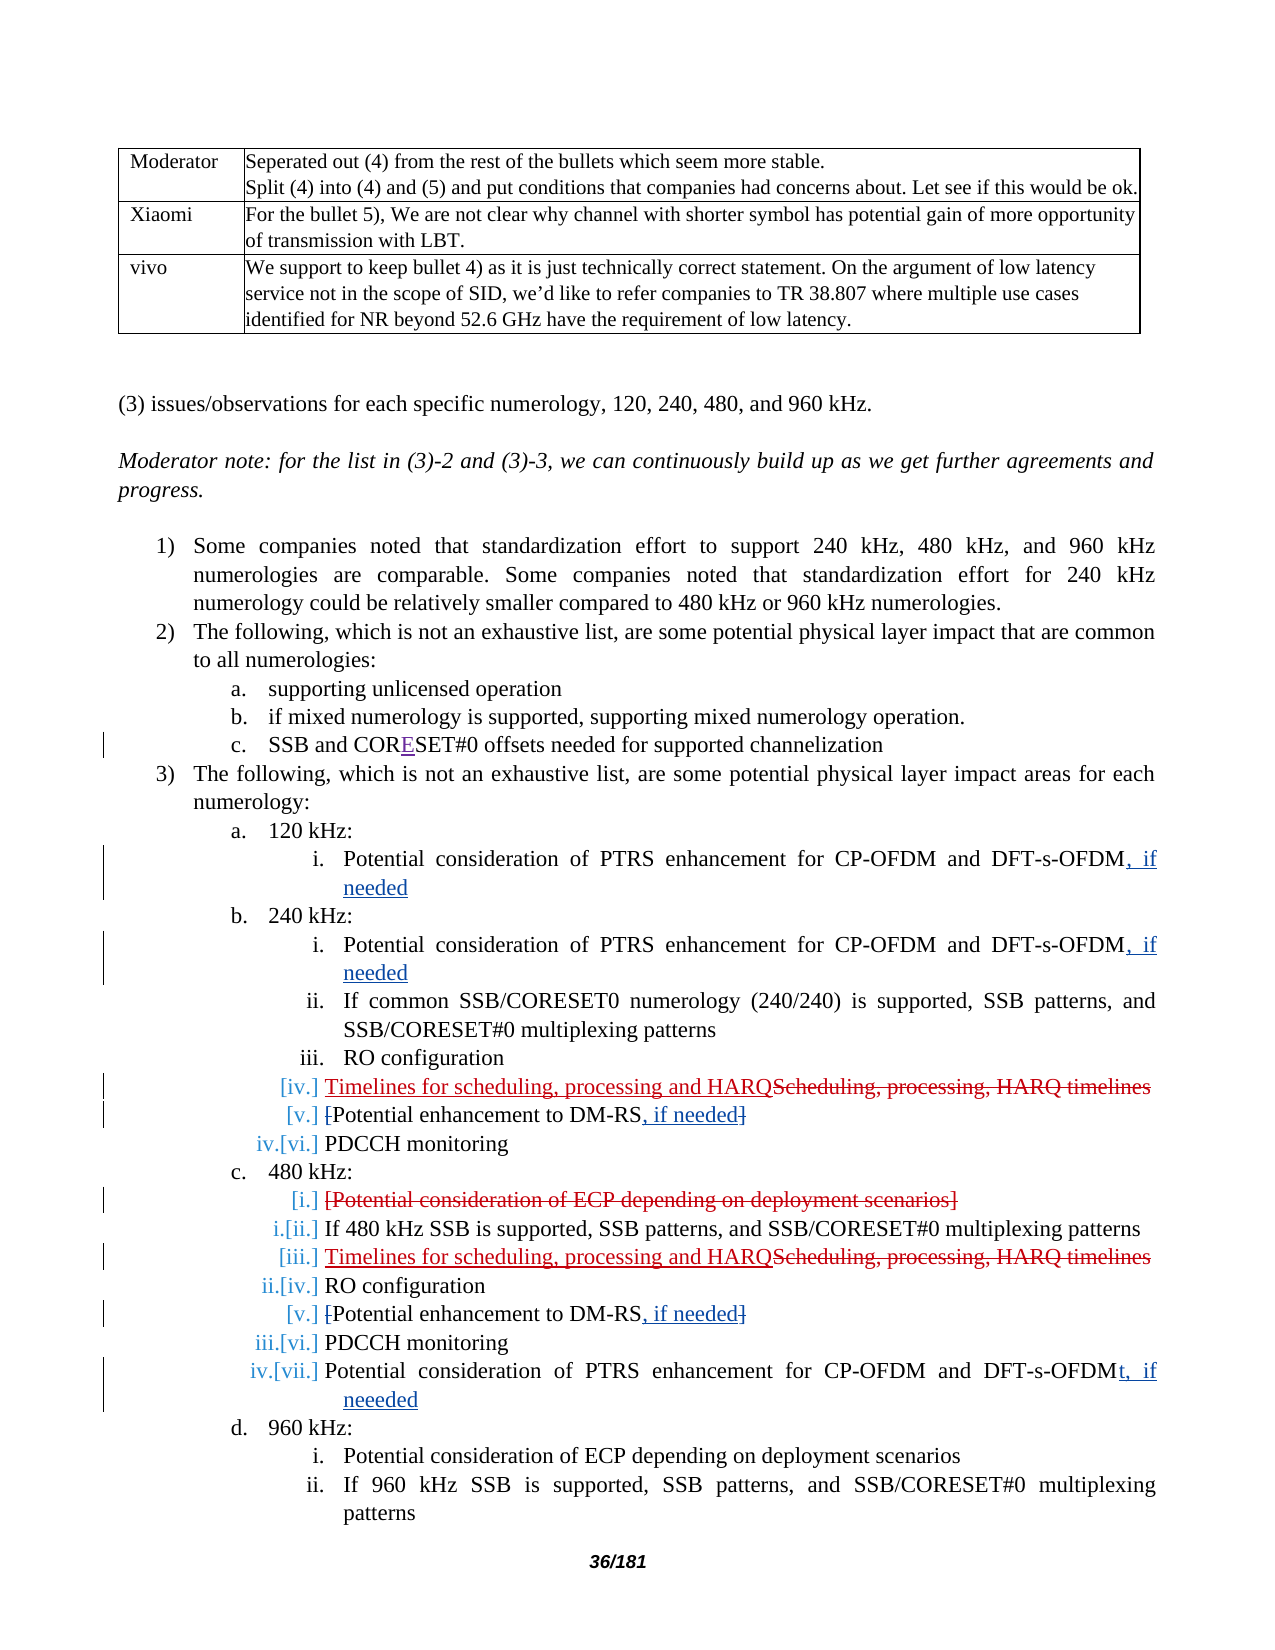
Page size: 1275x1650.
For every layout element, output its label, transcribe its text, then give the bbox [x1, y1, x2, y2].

list Potential consideration of PTRS enhancement for CP-OFDM and DFT-s-OFDM [324, 931, 1157, 985]
list The following, which is not an exhaustive list, are some potential physical layer impact areas for each numerology: [156, 760, 1157, 815]
list 240 kHz: [231, 902, 1157, 928]
list The following, which is not an exhaustive list, are some potential physical layer impact that are common to all numerologies: [156, 618, 1157, 673]
list Potential consideration of PTRS enhancement for CP-OFDM and DFT-s-OFDM [324, 1357, 1157, 1412]
list SSB and CORSET#0 offsets needed for supported channelization [231, 732, 1157, 758]
list Potential enhancement to DM-RS [324, 1300, 1157, 1327]
list supporting unlicensed operation [231, 675, 1157, 701]
list If 480 kHz SSB is supported, SSB patterns, and SSB/CORESET#0 multiplexing patterns [324, 1215, 1157, 1241]
list If common SSB/CORESET0 numerology (240/240) is supported, SSB patterns, and SSB/CORESET#0 multiplexing patterns [324, 987, 1157, 1042]
text Moderator note: for the list in (3)-2 and (3)-3, we can continuously build up as we get further agreements and progress. [118, 447, 1157, 502]
list If 960 kHz SSB is supported, SSB patterns, and SSB/CORESET#0 multiplexing patterns [324, 1471, 1157, 1526]
list 960 kHz: [231, 1414, 1157, 1440]
table_cell Seperated out (4) from the rest of the bullets which seem more stable. Split (4) into (4) and (5) and put conditions that companies had concerns about. Let see if this would be ok. [245, 149, 1139, 201]
table_cell vivo [119, 255, 244, 332]
list Potential enhancement to DM-RS [324, 1101, 1157, 1128]
table_cell We support to keep bullet 4) as it is just technically correct statement. On the argument of low latency service not in the scope of SID, we’d like to refer companies to TR 38.807 where multiple use cases identified for NR beyond 52.6 GHz have the requirement of low latency. [245, 255, 1139, 332]
table_cell Moderator [119, 149, 244, 201]
list RO configuration [324, 1044, 1157, 1071]
list Potential consideration of PTRS enhancement for CP-OFDM and DFT-s-OFDM [324, 845, 1157, 900]
list Some companies noted that standardization effort to support 240 kHz, 480 kHz, and 960 kHz numerologies are comparable. Some companies noted that standardization effort for 240 kHz numerology could be relatively smaller compared to 480 kHz or 960 kHz numerologies. [156, 532, 1157, 616]
list PDCCH monitoring [324, 1130, 1157, 1156]
text (3) issues/observations for each specific numerology, 120, 240, 480, and 960 kHz. [118, 390, 1157, 417]
table_cell Xiaomi [119, 202, 244, 253]
list if mixed numerology is supported, supporting mixed numerology operation. [231, 703, 1157, 729]
list RO configuration [324, 1272, 1157, 1298]
table_cell For the bullet 5), We are not clear why channel with shorter symbol has potential gain of more opportunity of transmission with LBT. [245, 202, 1139, 253]
list 120 kHz: [231, 817, 1157, 843]
list 480 kHz: [231, 1158, 1157, 1184]
list Potential consideration of ECP depending on deployment scenarios [324, 1442, 1157, 1469]
list PDCCH monitoring [324, 1329, 1157, 1355]
